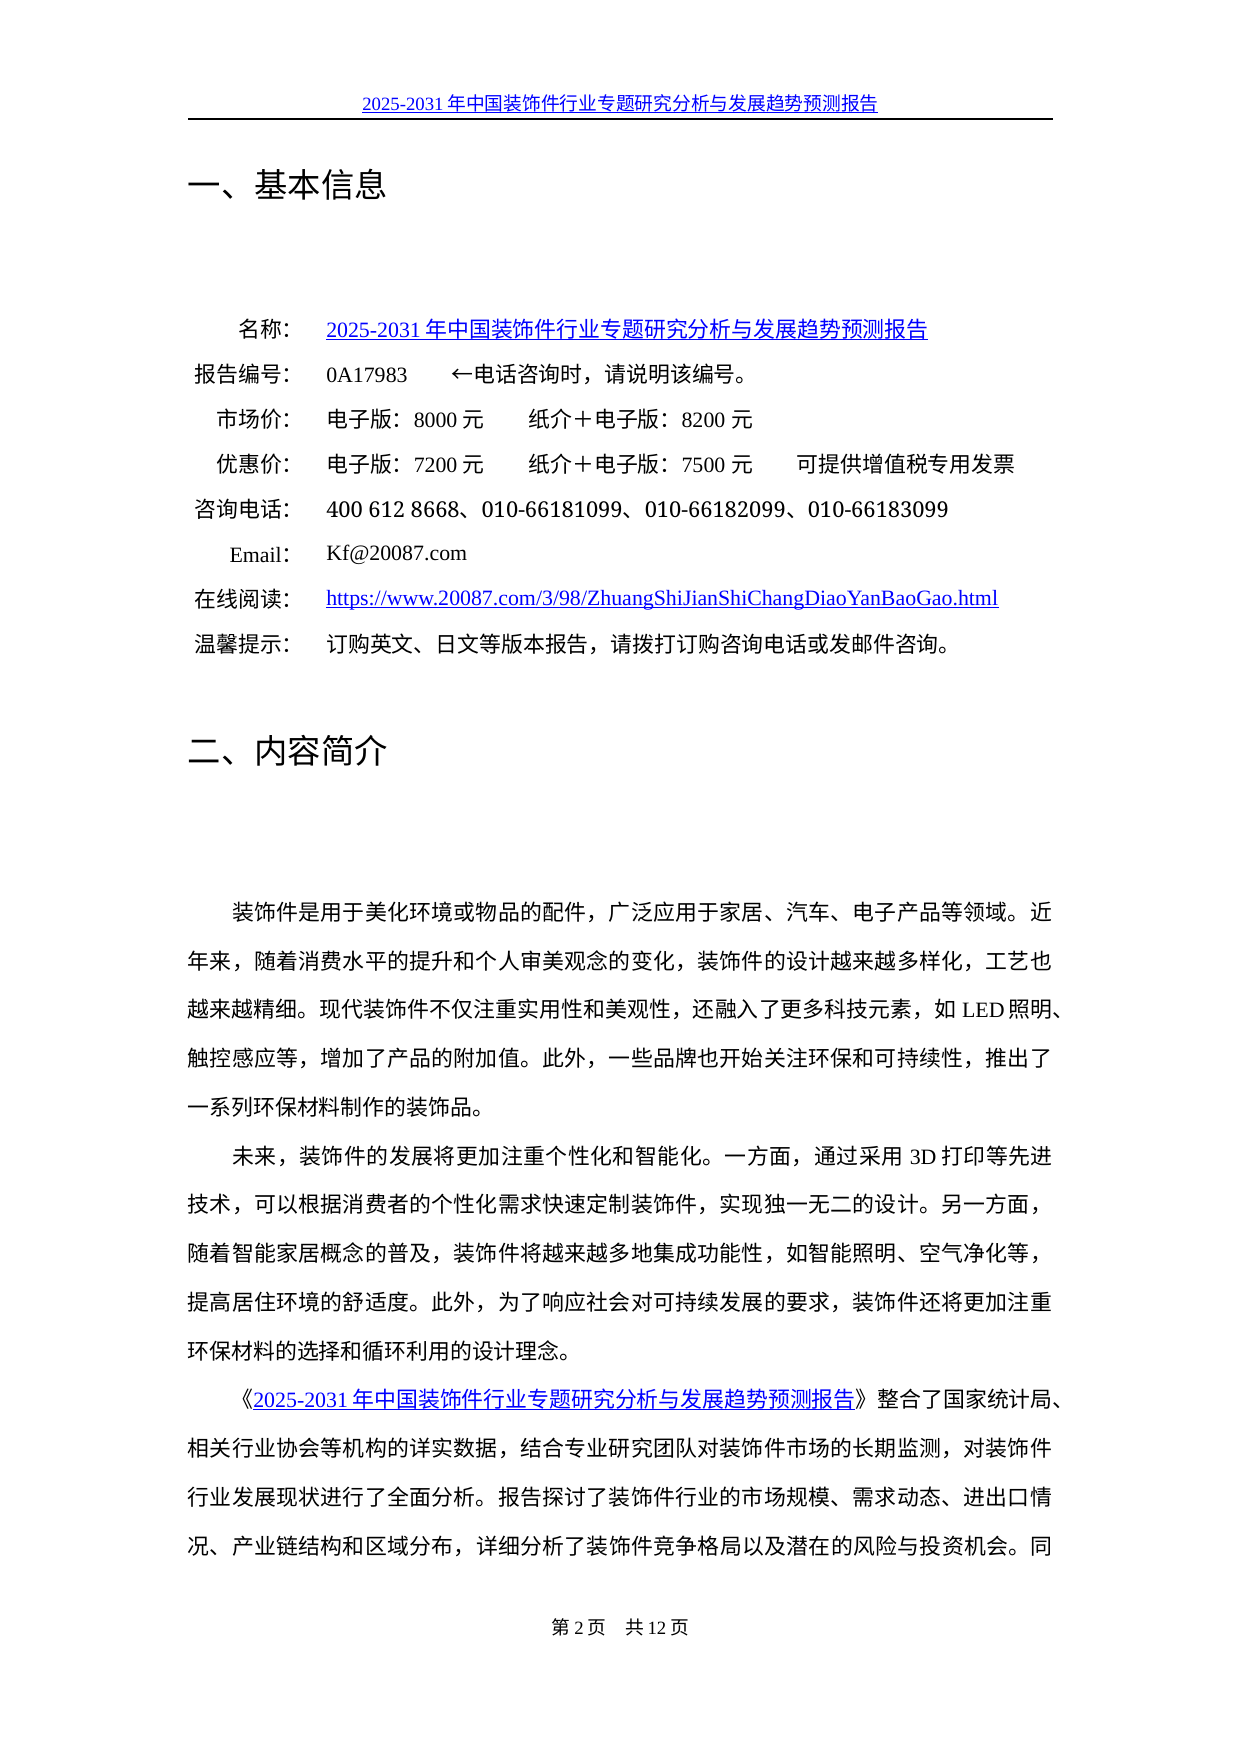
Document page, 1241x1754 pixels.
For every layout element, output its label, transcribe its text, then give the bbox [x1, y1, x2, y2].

title 一、基本信息 [187, 150, 1053, 215]
table_cell 电子版：7200 元 纸介＋电子版：7500 元 可提供增值税专用发票 [315, 447, 1073, 492]
table_cell 订购英文、日文等版本报告，请拨打订购咨询电话或发邮件咨询。 [315, 627, 1073, 672]
table_cell 0A17983 ←电话咨询时，请说明该编号。 [315, 357, 1073, 402]
table_cell Email： [167, 537, 315, 582]
table_cell [315, 582, 1073, 627]
table_cell 市场价： [167, 402, 315, 447]
table_cell 优惠价： [167, 447, 315, 492]
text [187, 894, 1053, 1561]
title 二、内容简介 [187, 717, 1053, 782]
table_header 2025-2031年中国装饰件行业专题研究分析与发展趋势预测报告 [315, 312, 1073, 357]
table_cell 报告编号： [167, 357, 315, 402]
table_cell Kf@20087.com [315, 537, 1073, 582]
table_cell 温馨提示： [167, 627, 315, 672]
table_header 名称： [167, 312, 315, 357]
table_cell 电子版：8000 元 纸介＋电子版：8200 元 [315, 402, 1073, 447]
table_cell 在线阅读： [167, 582, 315, 627]
table_cell 咨询电话： [167, 492, 315, 537]
table_cell 400 612 8668、010-66181099、010-66182099、010-66183099 [315, 492, 1073, 537]
